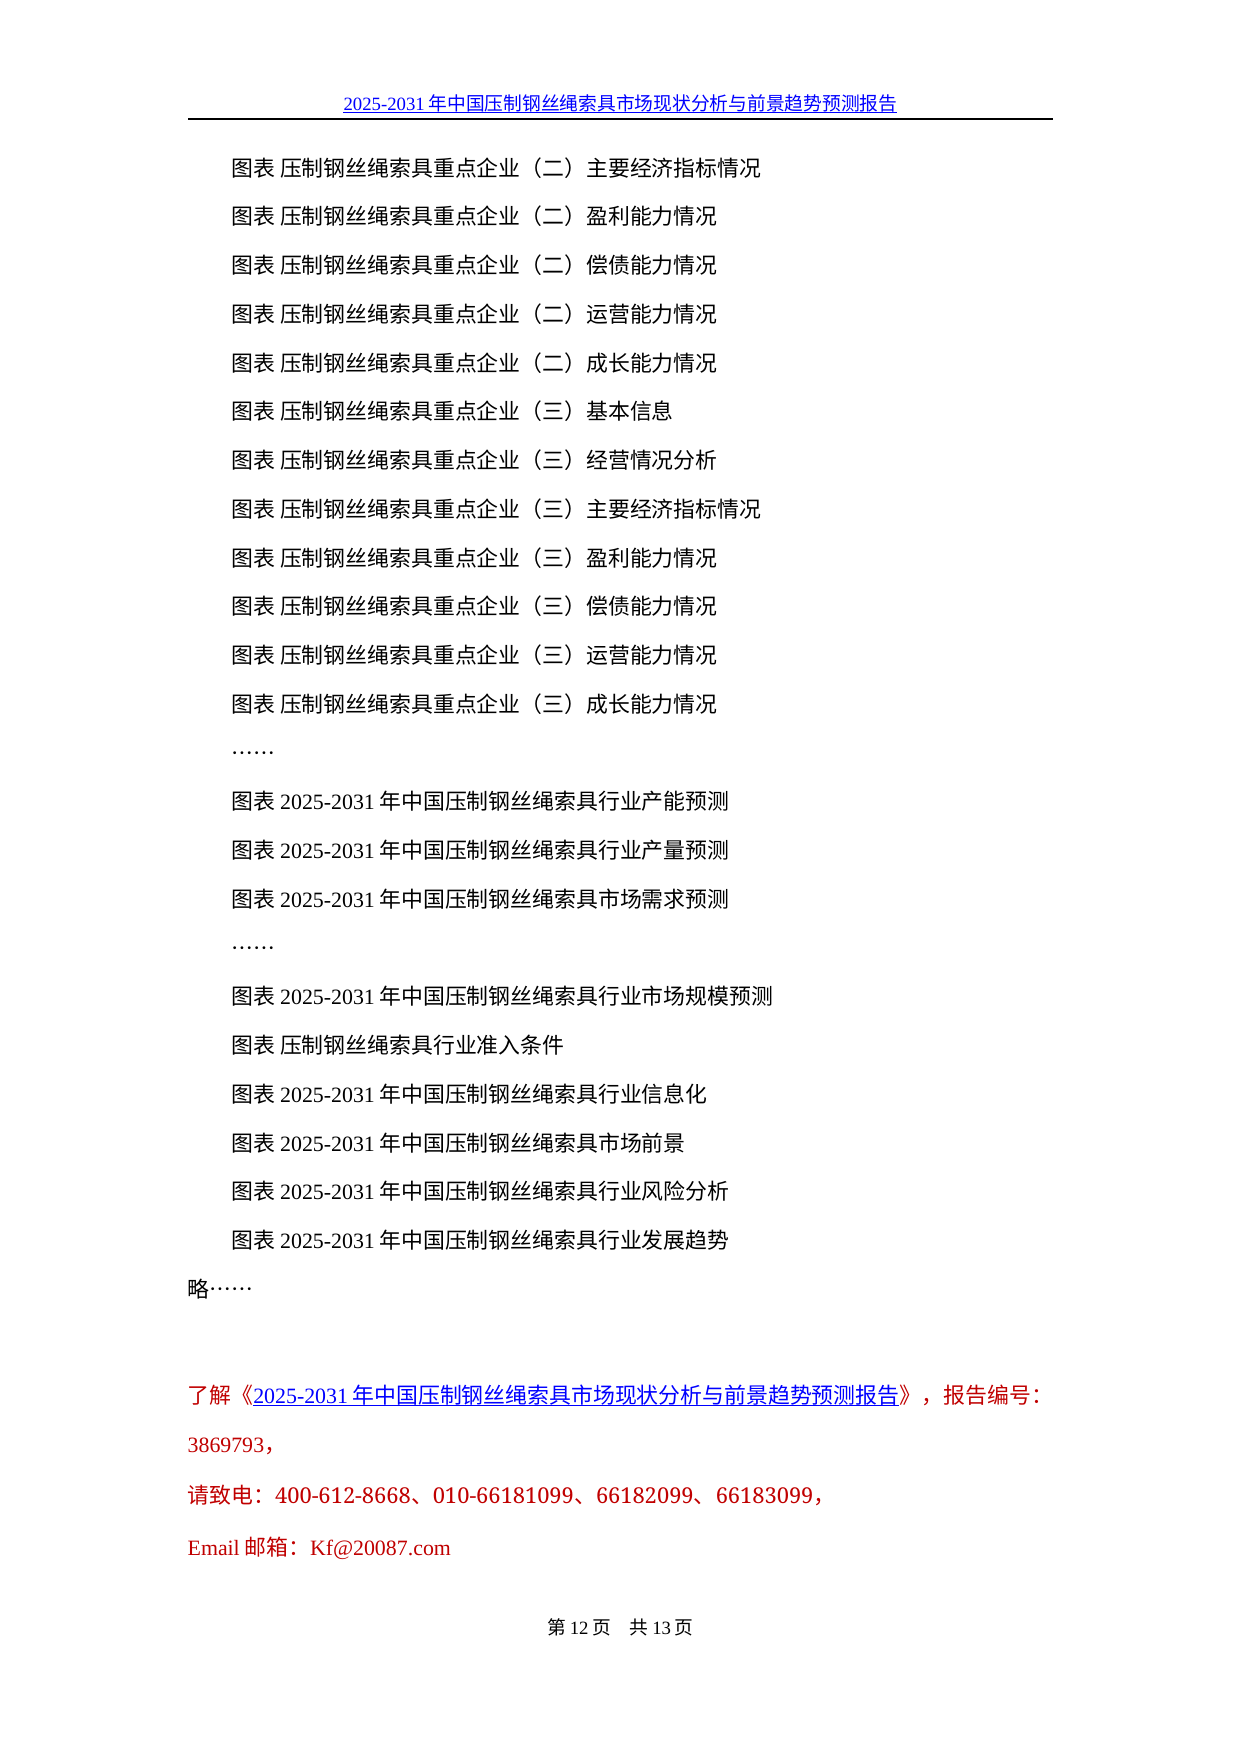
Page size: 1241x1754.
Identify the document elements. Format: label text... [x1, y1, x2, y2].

text Email邮箱：Kf@20087.com [187, 1530, 1053, 1562]
text 了解《2025-2031年中国压制钢丝绳索具市场现状分析与前景趋势预测报告》，报告编号：3869793， [187, 1378, 1053, 1459]
text 请致电：400-612-8668、010-66181099、66182099、66183099， [187, 1478, 1053, 1511]
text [187, 150, 1053, 1304]
